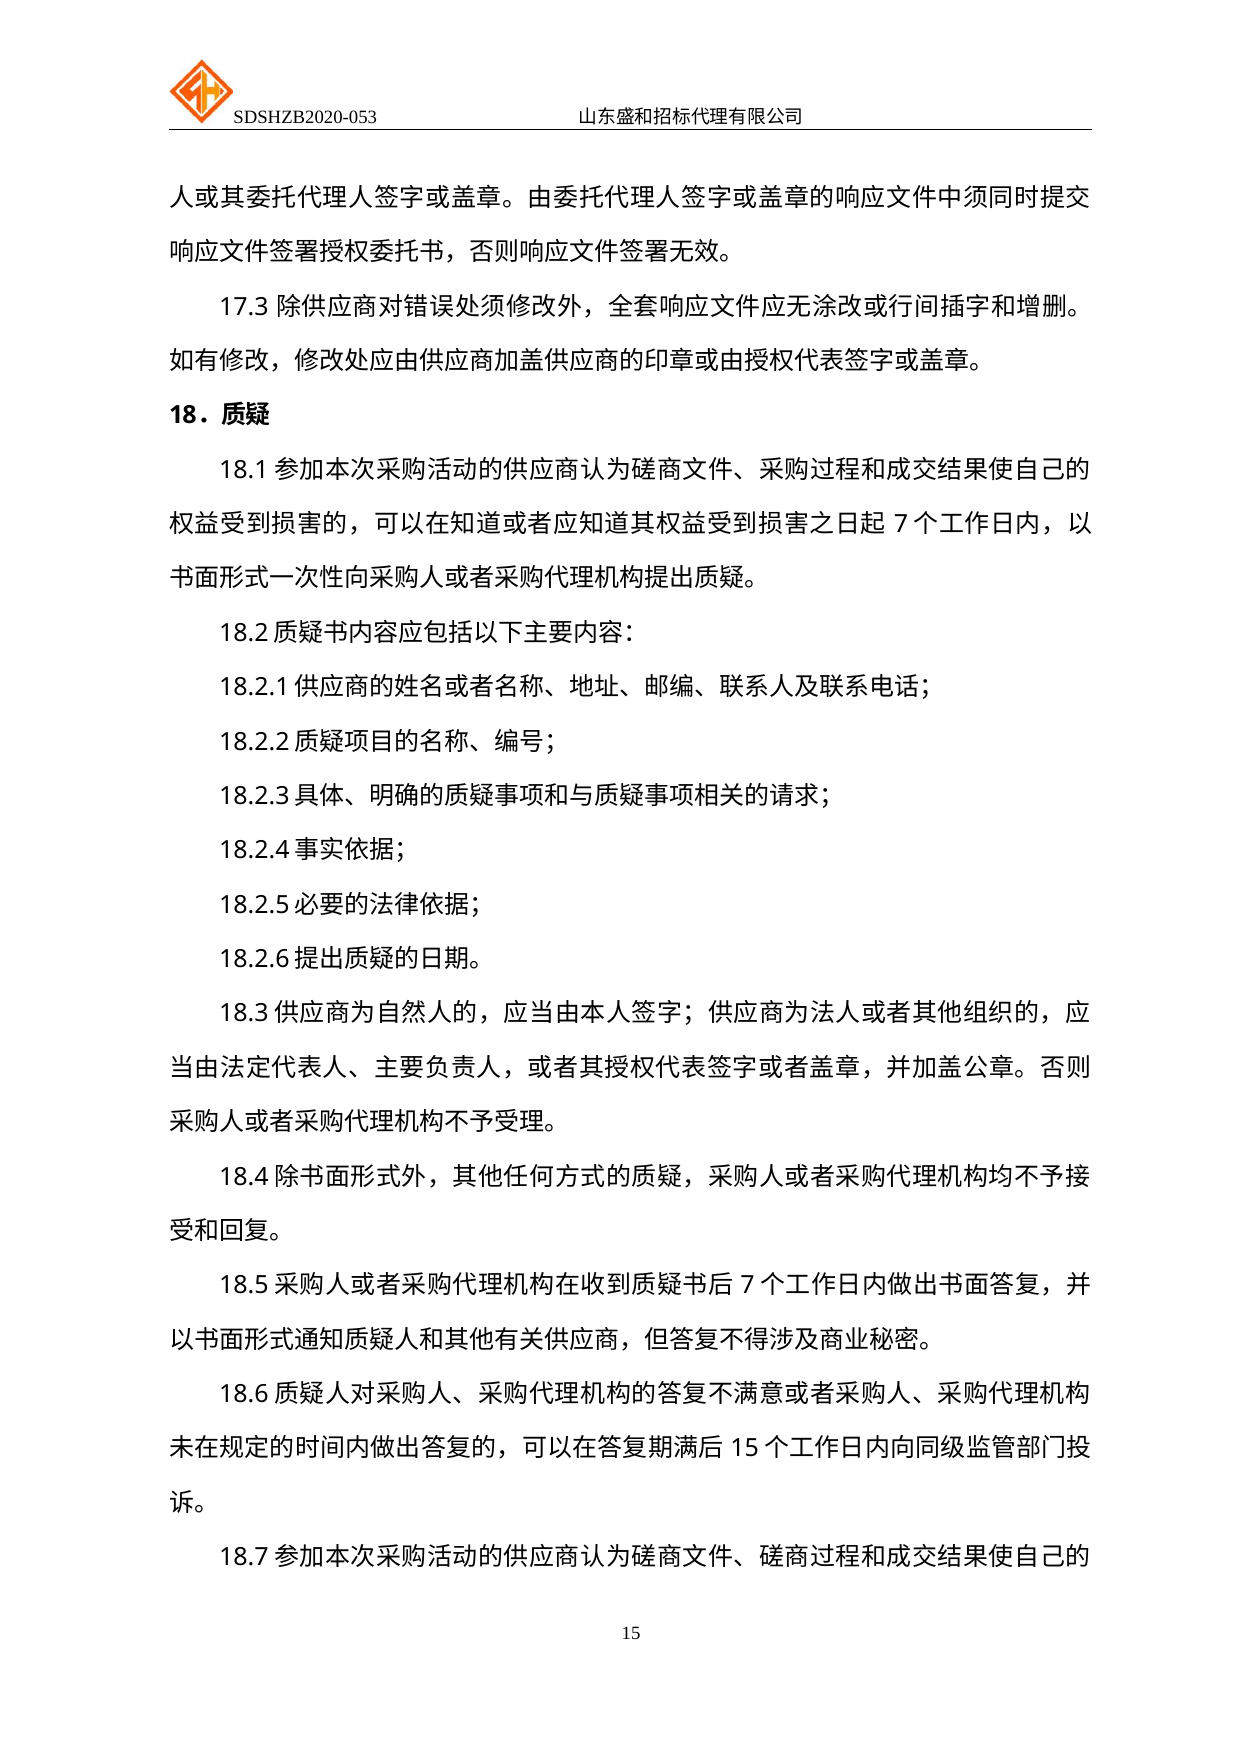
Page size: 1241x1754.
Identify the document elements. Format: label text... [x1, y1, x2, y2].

text 18.6质疑人对采购人、采购代理机构的答复不满意或者采购人、采购代理机构未在规定的时间内做出答复的，可以在答复期满后15个工作日内向同级监管部门投诉。 [169, 1373, 1092, 1518]
text 18.2.3具体、明确的质疑事项和与质疑事项相关的请求； [169, 775, 1092, 812]
text 18.2.2质疑项目的名称、编号； [169, 721, 1092, 757]
text 18.2.6提出质疑的日期。 [169, 938, 1092, 975]
text 18.5采购人或者采购代理机构在收到质疑书后7个工作日内做出书面答复，并以书面形式通知质疑人和其他有关供应商，但答复不得涉及商业秘密。 [169, 1265, 1092, 1355]
text 18.2.1供应商的姓名或者名称、地址、邮编、联系人及联系电话； [169, 667, 1092, 703]
text 18．质疑 [169, 395, 1092, 431]
picture [168, 59, 233, 124]
text 18.2.4事实依据； [169, 830, 1092, 866]
text 18.1参加本次采购活动的供应商认为磋商文件、采购过程和成交结果使自己的权益受到损害的，可以在知道或者应知道其权益受到损害之日起7个工作日内，以书面形式一次性向采购人或者采购代理机构提出质疑。 [169, 449, 1092, 594]
text 18.4除书面形式外，其他任何方式的质疑，采购人或者采购代理机构均不予接受和回复。 [169, 1156, 1092, 1247]
text 18.2.5必要的法律依据； [169, 884, 1092, 920]
text 18.2质疑书内容应包括以下主要内容： [169, 612, 1092, 648]
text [169, 1537, 1092, 1573]
text 17.3 除供应商对错误处须修改外，全套响应文件应无涂改或行间插字和增删。如有修改，修改处应由供应商加盖供应商的印章或由授权代表签字或盖章。 [169, 286, 1092, 377]
text 18.3供应商为自然人的，应当由本人签字；供应商为法人或者其他组织的，应当由法定代表人、主要负责人，或者其授权代表签字或者盖章，并加盖公章。否则采购人或者采购代理机构不予受理。 [169, 993, 1092, 1138]
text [169, 177, 1092, 268]
